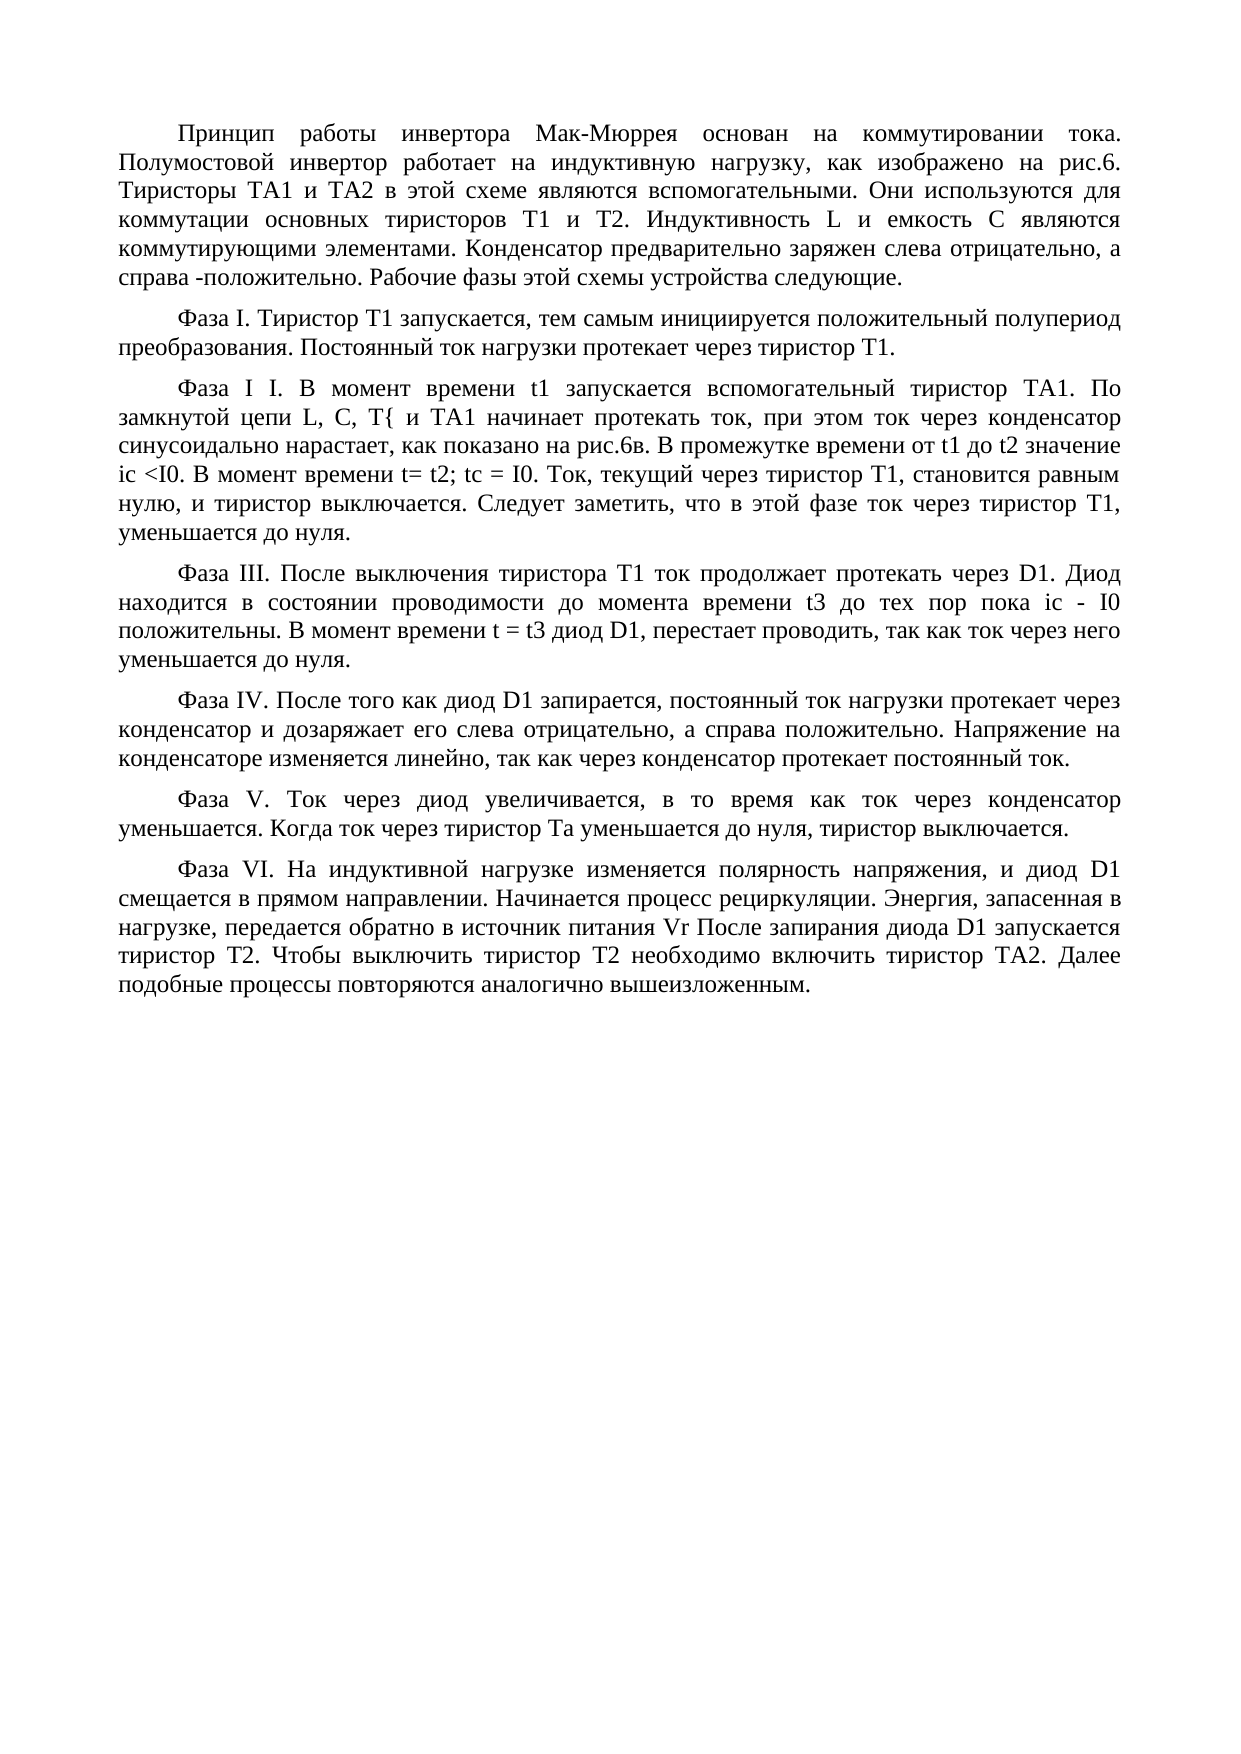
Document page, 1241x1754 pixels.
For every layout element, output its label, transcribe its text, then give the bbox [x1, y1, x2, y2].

text Фаза IV. После того как диод D1 запирается, постоянный ток нагрузки протекает через конденсатор и дозаряжает его слева отрицательно, а справа положительно. Напряжение на конденсаторе изменяется линейно, так как через конденсатор протекает постоянный ток. [118, 686, 1122, 772]
text Фаза I. Тиристор Т1 запускается, тем самым инициируется положительный полупериод преобразования. Постоянный ток нагрузки протекает через тиристор Т1. [118, 303, 1122, 361]
text Фаза I I. В момент времени t1 запускается вспомогательный тиристор ТА1. По замкнутой цепи L, С, Т{ и ТА1 начинает протекать ток, при этом ток через конденсатор синусоидально нарастает, как показано на рис.6в. В промежутке времени от t1 до t2 значение ic <I0. В момент времени t= t2; tc = I0. Ток, текущий через тиристор Т1, становится равным нулю, и тиристор выключается. Следует заметить, что в этой фазе ток через тиристор Т1, уменьшается до нуля. [118, 373, 1122, 546]
text Фаза V. Ток через диод увеличивается, в то время как ток через конденсатор уменьшается. Когда ток через тиристор Ta уменьшается до нуля, тиристор выключается. [118, 784, 1122, 842]
text Принцип работы инвертора Мак-Мюррея основан на коммутировании тока. Полумостовой инвертор работает на индуктивную нагрузку, как изображено на рис.6. Тиристоры ТА1 и ТА2 в этой схеме являются вспомогательными. Они используются для коммутации основных тиристоров Т1 и Т2. Индуктивность L и емкость С являются коммутирующими элементами. Конденсатор предварительно заряжен слева отрицательно, а справа -положительно. Рабочие фазы этой схемы устройства следующие. [118, 118, 1122, 291]
text Фаза III. После выключения тиристора Т1 ток продолжает протекать через D1. Диод находится в состоянии проводимости до момента времени t3 до тех пор пока ic - I0 положительны. В момент времени t = t3 диод D1, перестает проводить, так как ток через него уменьшается до нуля. [118, 558, 1122, 673]
text Фаза VI. На индуктивной нагрузке изменяется полярность напряжения, и диод D1 смещается в прямом направлении. Начинается процесс рециркуляции. Энергия, запасенная в нагрузке, передается обратно в источник питания Vr После запирания диода D1 запускается тиристор Т2. Чтобы выключить тиристор Т2 необходимо включить тиристор ТA2. Далее подобные процессы повторяются аналогично вышеизложенным. [118, 854, 1122, 998]
